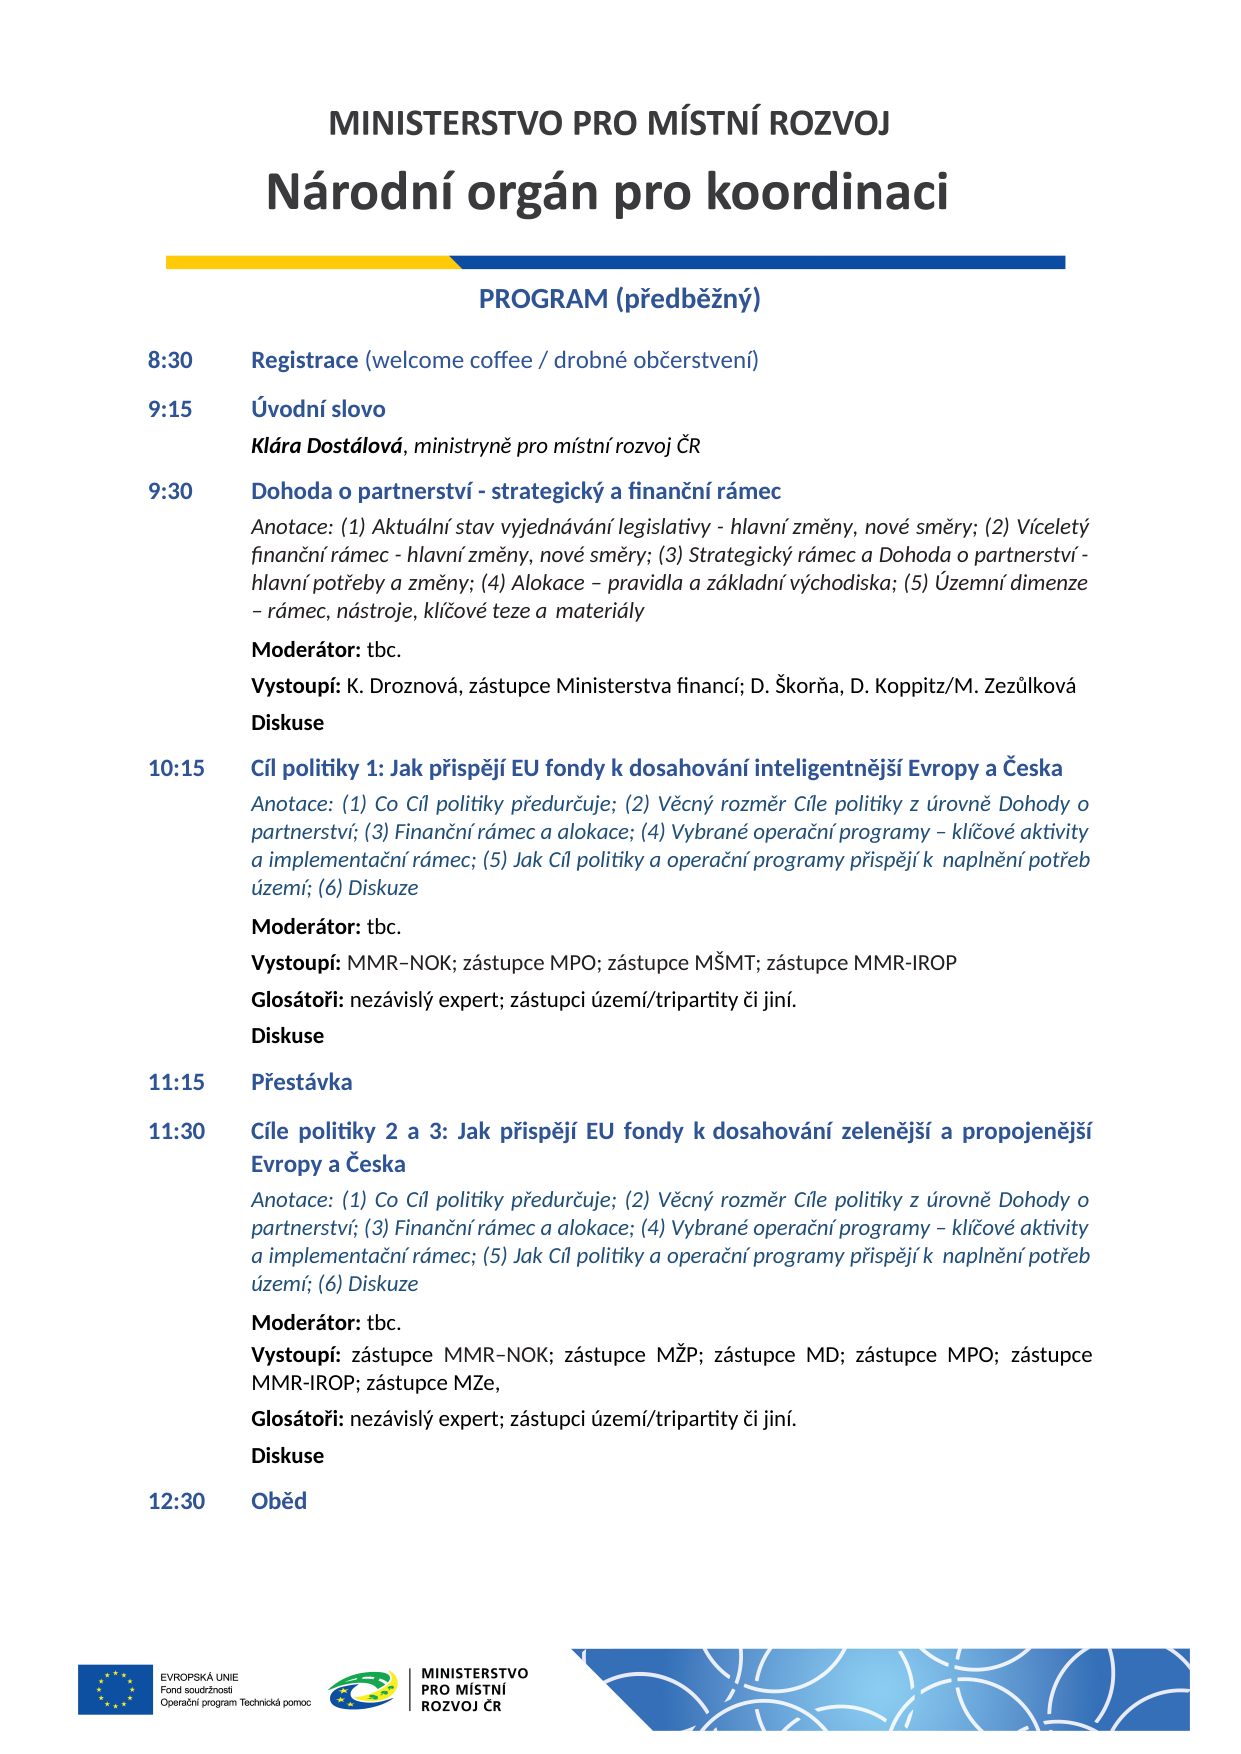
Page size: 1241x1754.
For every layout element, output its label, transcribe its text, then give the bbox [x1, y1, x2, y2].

text 10:15 Cíl politiky 1: Jak přispějí EU fondy k dosahování inteligentnější Evropy a Česka [148, 752, 1093, 783]
text 11:30 Cíle politiky 2 a 3: Jak přispějí EU fondy k dosahování zelenější a propojenější Evropy a Česka [148, 1115, 1093, 1179]
text Diskuse [251, 708, 1093, 736]
text Glosátoři: nezávislý expert; zástupci území/tripartity či jiní. [251, 985, 1093, 1013]
picture [0, 23, 1236, 1754]
text Klára Dostálová, ministryně pro místní rozvoj ČR [251, 431, 1093, 459]
list Anotace: (1) Aktuální stav vyjednávání legislativy - hlavní změny, nové směry; (2) Víceletý finanční rámec - hlavní změny, nové směry; (3) Strategický rámec a Dohoda o partnerství - hlavní potřeby a změny; (4) Alokace – pravidla a základní východiska; (5) Územní dimenze – rámec, nástroje, klíčové teze a materiály [251, 512, 1093, 624]
text 9:15 Úvodní slovo [148, 394, 1093, 424]
text 11:15 Přestávka [148, 1066, 1093, 1096]
text Vystoupí: zástupce MMR–NOK; zástupce MŽP; zástupce MD; zástupce MPO; zástupce MMR-IROP; zástupce MZe, [251, 1340, 1093, 1396]
text PROGRAM (předběžný) [148, 281, 1093, 316]
text Vystoupí: MMR–NOK; zástupce MPO; zástupce MŠMT; zástupce MMR-IROP [251, 948, 1093, 976]
text Diskuse [251, 1021, 1093, 1049]
text 12:30 Oběd [148, 1485, 1093, 1516]
text 9:30 Dohoda o partnerství - strategický a finanční rámec [148, 475, 1093, 506]
text Moderátor: tbc. [192, 1308, 1093, 1336]
text Diskuse [251, 1441, 1093, 1469]
text Moderátor: tbc. [221, 635, 1093, 663]
text Vystoupí: K. Droznová, zástupce Ministerstva financí; D. Škorňa, D. Koppitz/M. Zezůlková [251, 671, 1093, 699]
text 8:30 Registrace (welcome coffee / drobné občerstvení) [148, 344, 1093, 374]
text Moderátor: tbc. [192, 912, 1093, 940]
text Glosátoři: nezávislý expert; zástupci území/tripartity či jiní. [251, 1404, 1093, 1432]
